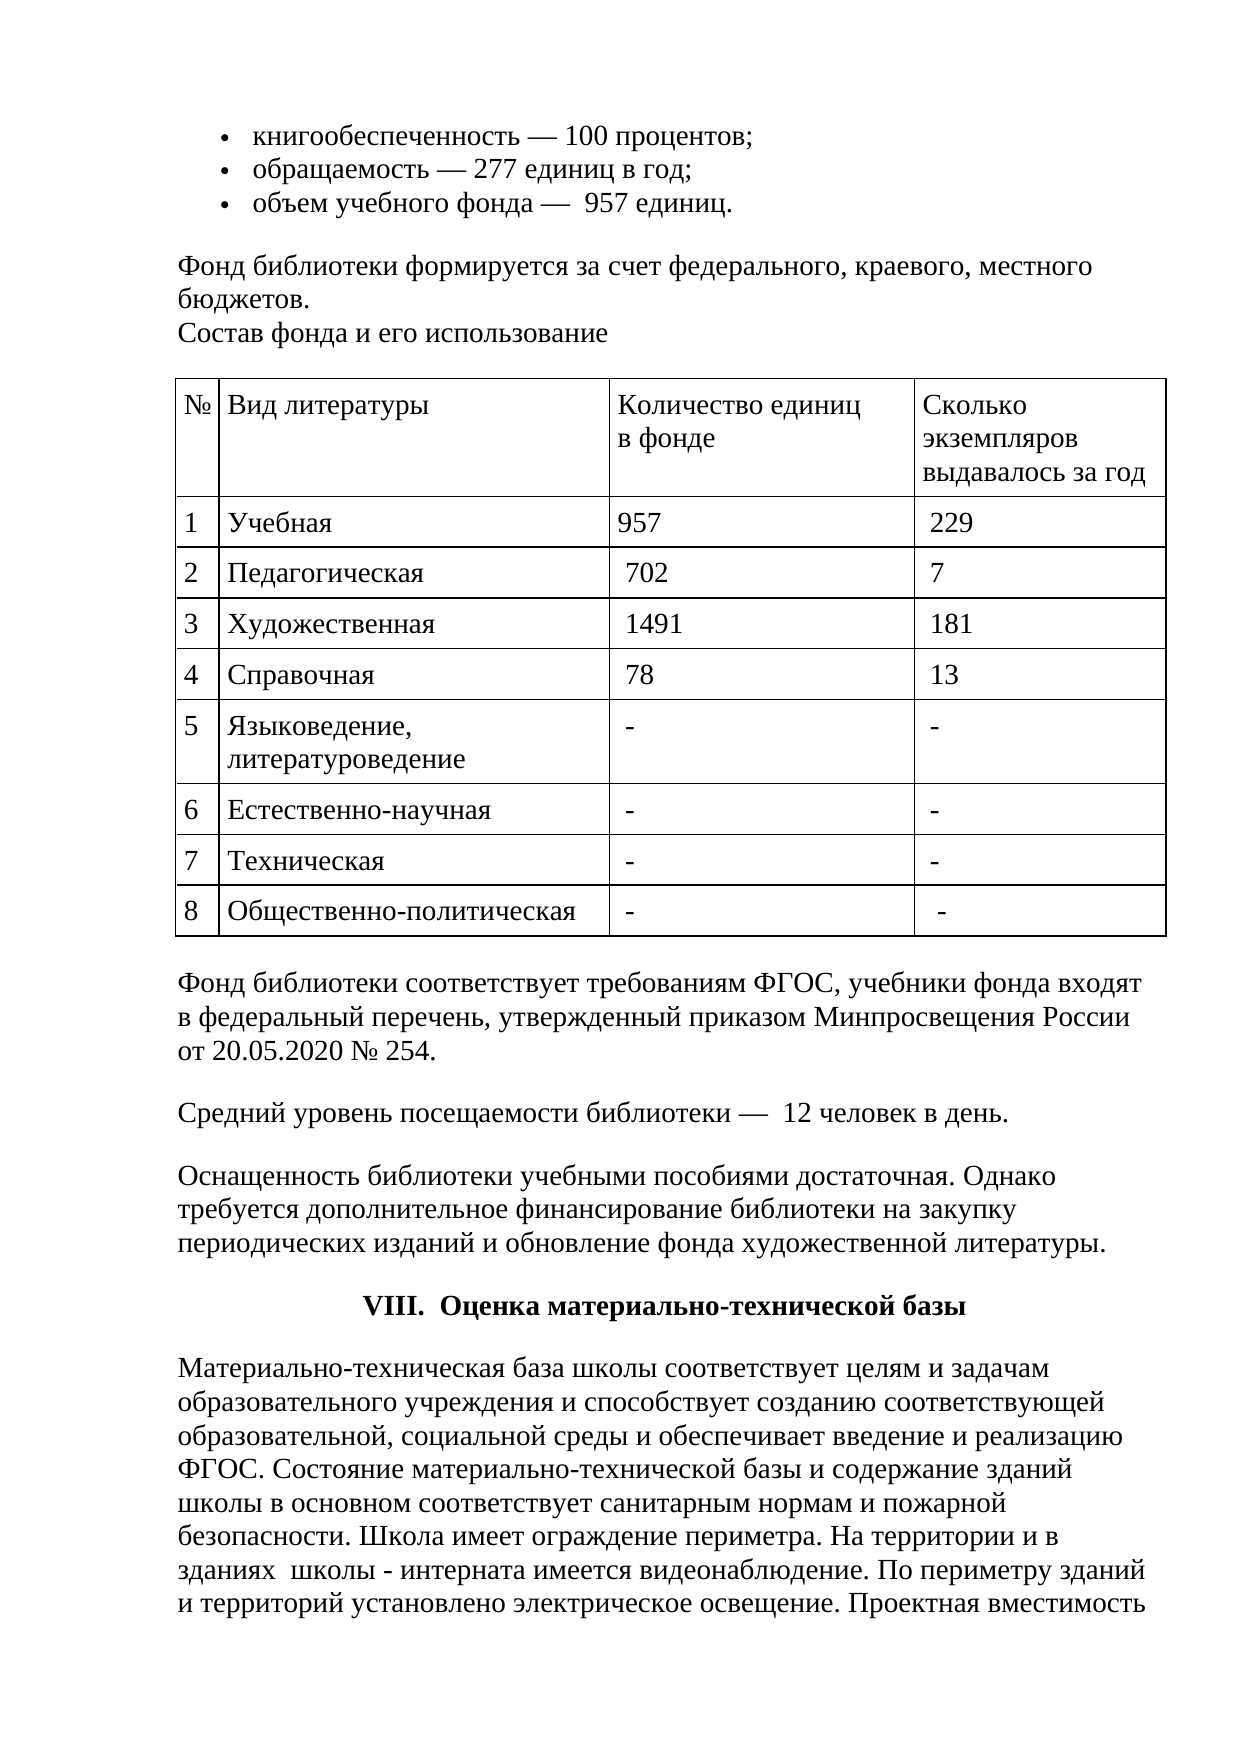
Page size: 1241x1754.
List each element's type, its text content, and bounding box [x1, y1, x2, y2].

table_cell 1491 [610, 599, 914, 648]
table_cell 7 [915, 548, 1165, 597]
table_cell 6 [176, 784, 218, 833]
table_header Сколько экземпляров выдавалось за год [915, 379, 1165, 496]
table_header Количество единиц в фонде [610, 379, 914, 496]
table_cell 13 [915, 649, 1165, 698]
table_cell 78 [610, 649, 914, 698]
table_cell 957 [610, 497, 914, 546]
table_cell Общественно-политическая [220, 886, 609, 935]
table_cell 2 [176, 547, 218, 597]
table_cell 4 [176, 649, 218, 698]
table_cell Естественно-научная [220, 784, 609, 833]
table_cell - [915, 700, 1165, 783]
text VIII. Оценка материально-технической базы [177, 1288, 1152, 1321]
table_cell - [915, 886, 1165, 935]
table_header Вид литературы [220, 379, 609, 496]
table_cell Техническая [220, 835, 609, 884]
text Оснащенность библиотеки учебными пособиями достаточная. Однако требуется дополнительное финансирование библиотеки на закупку периодических изданий и обновление фонда художественной литературы. [177, 1158, 1152, 1259]
table_header № [176, 379, 218, 496]
list книгообеспеченность — 100 процентов; [221, 118, 1133, 152]
text Средний уровень посещаемости библиотеки — 12 человек в день. [177, 1095, 1152, 1129]
table_cell 702 [610, 548, 914, 597]
table_cell - [915, 784, 1165, 833]
table_cell 229 [915, 497, 1165, 546]
table_cell Художественная [220, 599, 609, 648]
table_cell - [610, 886, 914, 935]
text Фонд библиотеки формируется за счет федерального, краевого, местного бюджетов. Состав фонда и его использование [177, 248, 1152, 348]
table_cell 8 [176, 885, 218, 935]
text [177, 1351, 1152, 1619]
table_cell - [610, 784, 914, 833]
table_cell Языковедение, литературоведение [220, 700, 609, 783]
list объем учебного фонда — 957 единиц. [221, 185, 1133, 219]
table_cell Справочная [220, 649, 609, 698]
table_cell - [610, 700, 914, 783]
list обращаемость — 277 единиц в год; [221, 152, 1133, 185]
table_cell - [610, 835, 914, 884]
table_cell 181 [915, 599, 1165, 648]
table_cell 1 [176, 497, 218, 546]
table_cell Педагогическая [220, 548, 609, 597]
table_cell - [915, 835, 1165, 884]
table_cell 7 [176, 835, 218, 884]
table_cell 5 [176, 700, 218, 783]
table_cell 3 [176, 598, 218, 648]
table_cell Учебная [220, 497, 609, 546]
text Фонд библиотеки соответствует требованиям ФГОС, учебники фонда входят в федеральный перечень, утвержденный приказом Минпросвещения России от 20.05.2020 № 254. [177, 966, 1152, 1066]
